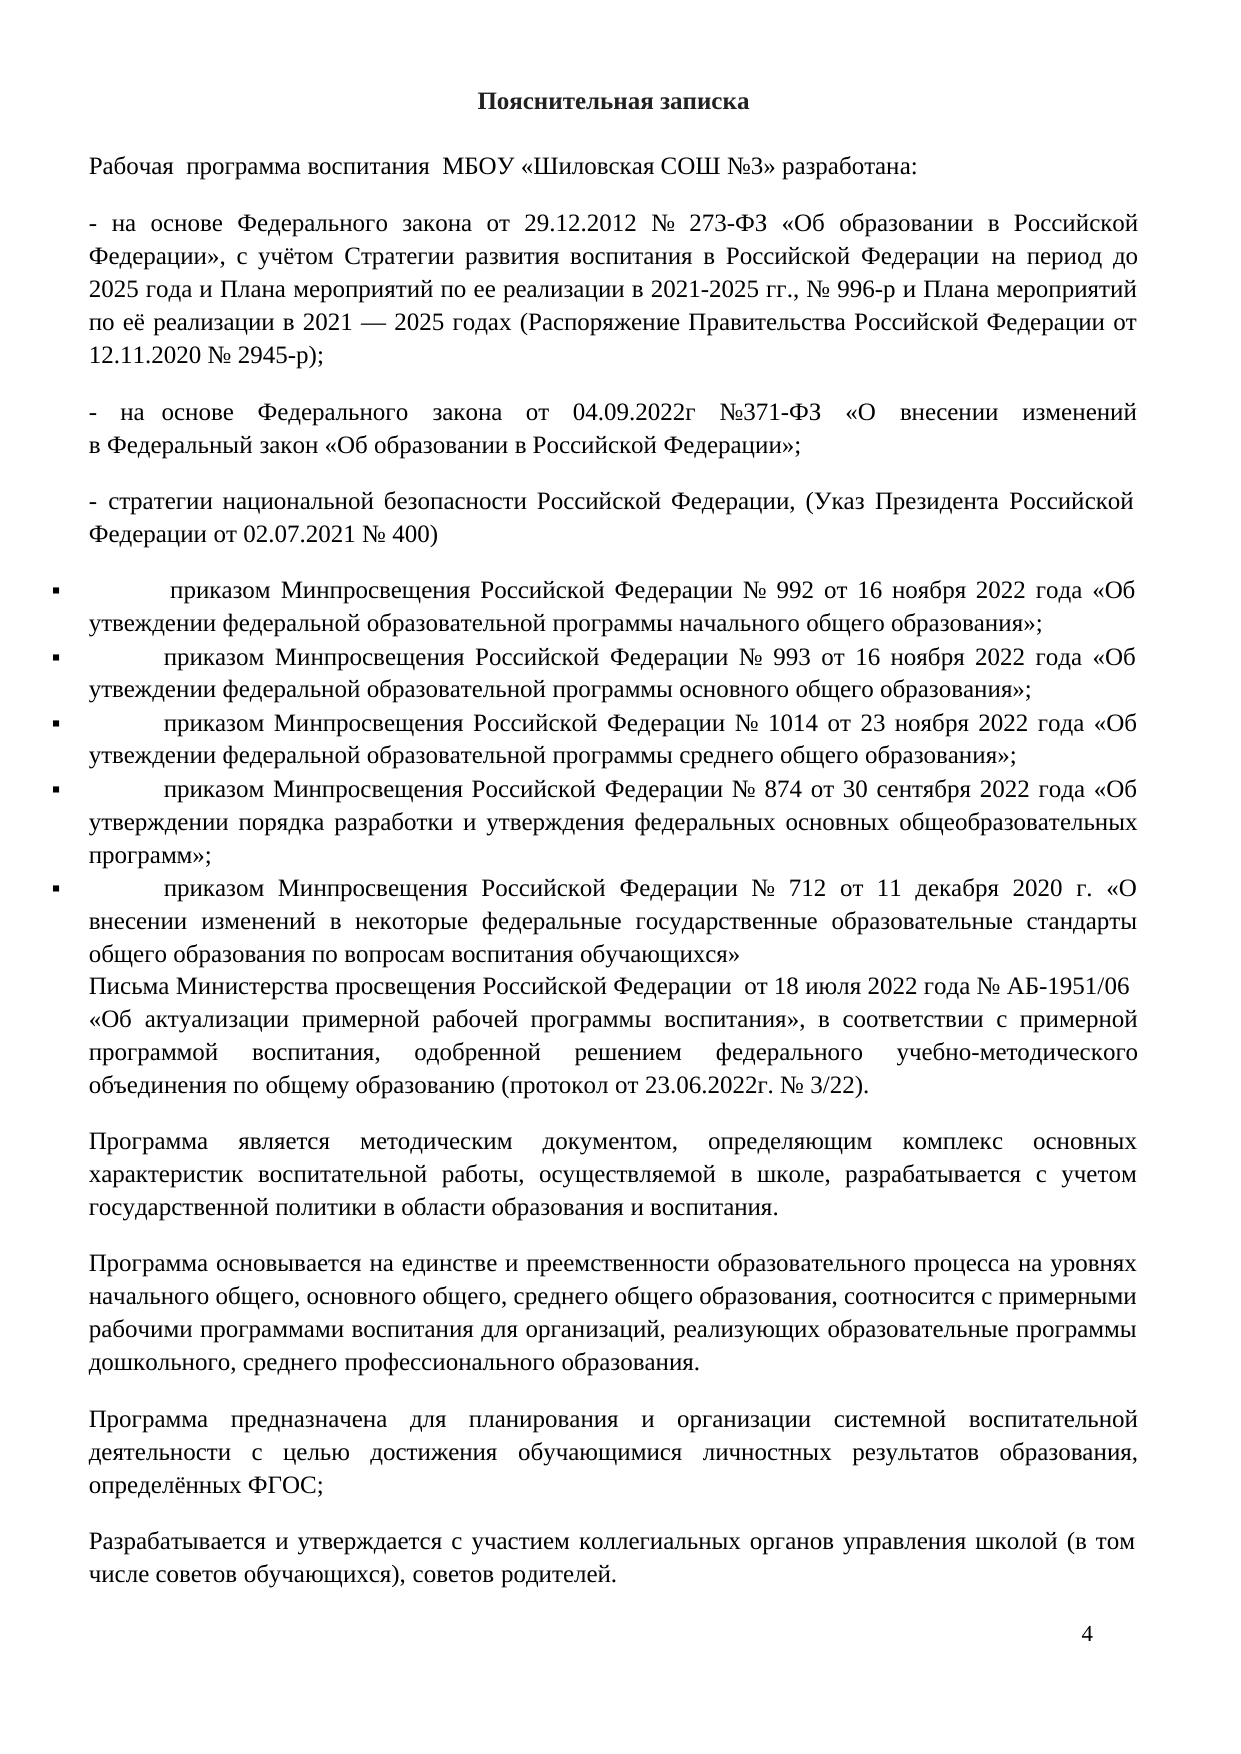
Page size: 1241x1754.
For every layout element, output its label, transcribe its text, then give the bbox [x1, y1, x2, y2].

text Письма Министерства просвещения Российской Федерации от 18 июля 2022 года № АБ-1951/06 [88, 972, 1209, 1000]
text «Об актуализации примерной рабочей программы воспитания», в соответствии с примерной программой воспитания, одобренной решением федерального учебно-методического объединения по общему образованию (протокол от 23.06.2022г. № 3/22). [88, 1004, 1138, 1099]
list приказом Минпросвещения Российской Федерации № 1014 от 23 ноября 2022 года «Об утвеждении федеральной образовательной программы среднего общего образования»; [51, 708, 1138, 769]
list приказом Минпросвещения Российской Федерации № 712 от 11 декабря 2020 г. «О внесении изменений в некоторые федеральные государственные образовательные стандарты общего образования по вопросам воспитания обучающихся» [51, 873, 1137, 967]
list на основе Федерального закона от 04.09.2022г №371-ФЗ «О внесении изменений в Федеральный закон «Об образовании в Российской Федерации»; [88, 397, 1138, 458]
list стратегии национальной безопасности Российской Федерации, (Указ Президента Российской Федерации от 02.07.2021 № 400) [88, 486, 1138, 548]
list приказом Минпросвещения Российской Федерации № 993 от 16 ноября 2022 года «Об утвеждении федеральной образовательной программы основного общего образования»; [51, 642, 1137, 703]
text Программа является методическим документом, определяющим комплекс основных характеристик воспитательной работы, осуществляемой в школе, разрабатывается с учетом государственной политики в области образования и воспитания. [88, 1126, 1137, 1221]
text Программа основывается на единстве и преемственности образовательного процесса на уровнях начального общего, основного общего, среднего общего образования, соотносится с примерными рабочими программами воспитания для организаций, реализующих образовательные программы дошкольного, среднего профессионального образования. [88, 1248, 1138, 1376]
list приказом Минпросвещения Российской Федерации № 992 от 16 ноября 2022 года «Об утвеждении федеральной образовательной программы начального общего образования»; [51, 576, 1137, 637]
text Рабочая программа воспитания МБОУ «Шиловская СОШ №3» разработана: [88, 151, 1209, 180]
list на основе Федерального закона от 29.12.2012 № 273-ФЗ «Об образовании в Российской Федерации», с учётом Стратегии развития воспитания в Российской Федерации на период до 2025 года и Плана мероприятий по ее реализации в 2021-2025 гг., № 996-р и Плана мероприятий по её реализации в 2021 — 2025 годах (Распоряжение Правительства Российской Федерации от 12.11.2020 № 2945-р); [88, 208, 1138, 369]
subtitle Пояснительная записка [207, 86, 1019, 114]
text Разрабатывается и утверждается с участием коллегиальных органов управления школой (в том числе советов обучающихся), советов родителей. [88, 1526, 1137, 1588]
list приказом Минпросвещения Российской Федерации № 874 от 30 сентября 2022 года «Об утверждении порядка разработки и утверждения федеральных основных общеобразовательных программ»; [51, 774, 1138, 868]
text Программа предназначена для планирования и организации системной воспитательной деятельности с целью достижения обучающимися личностных результатов образования, определённых ФГОС; [88, 1404, 1138, 1498]
